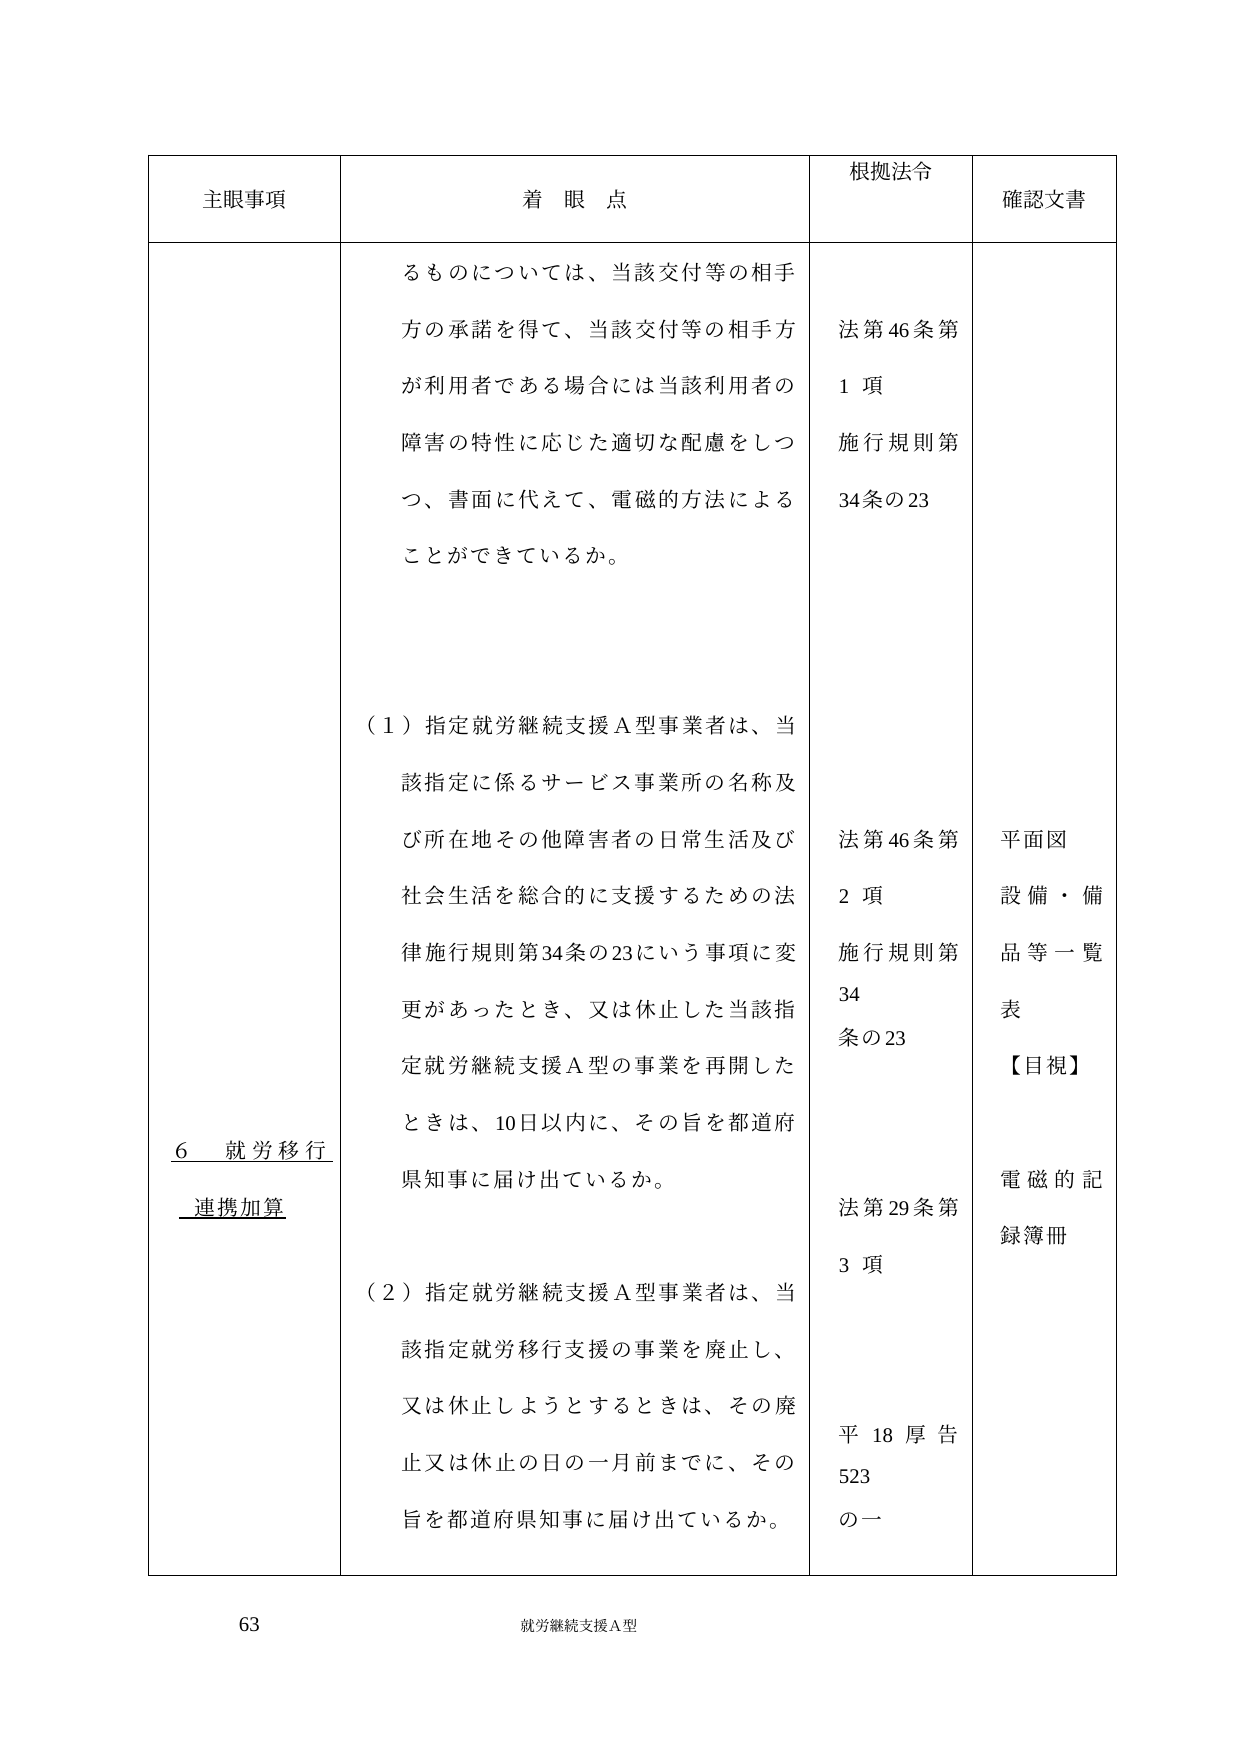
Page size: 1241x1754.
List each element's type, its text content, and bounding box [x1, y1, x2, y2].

table_header 着 眼 点 [341, 156, 809, 242]
table_header 根拠法令 [810, 156, 972, 242]
table_header 主眼事項 [149, 156, 340, 242]
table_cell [810, 243, 972, 1575]
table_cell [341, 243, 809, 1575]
table_header 確認文書 [973, 156, 1116, 242]
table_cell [149, 243, 340, 1575]
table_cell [973, 243, 1116, 1575]
